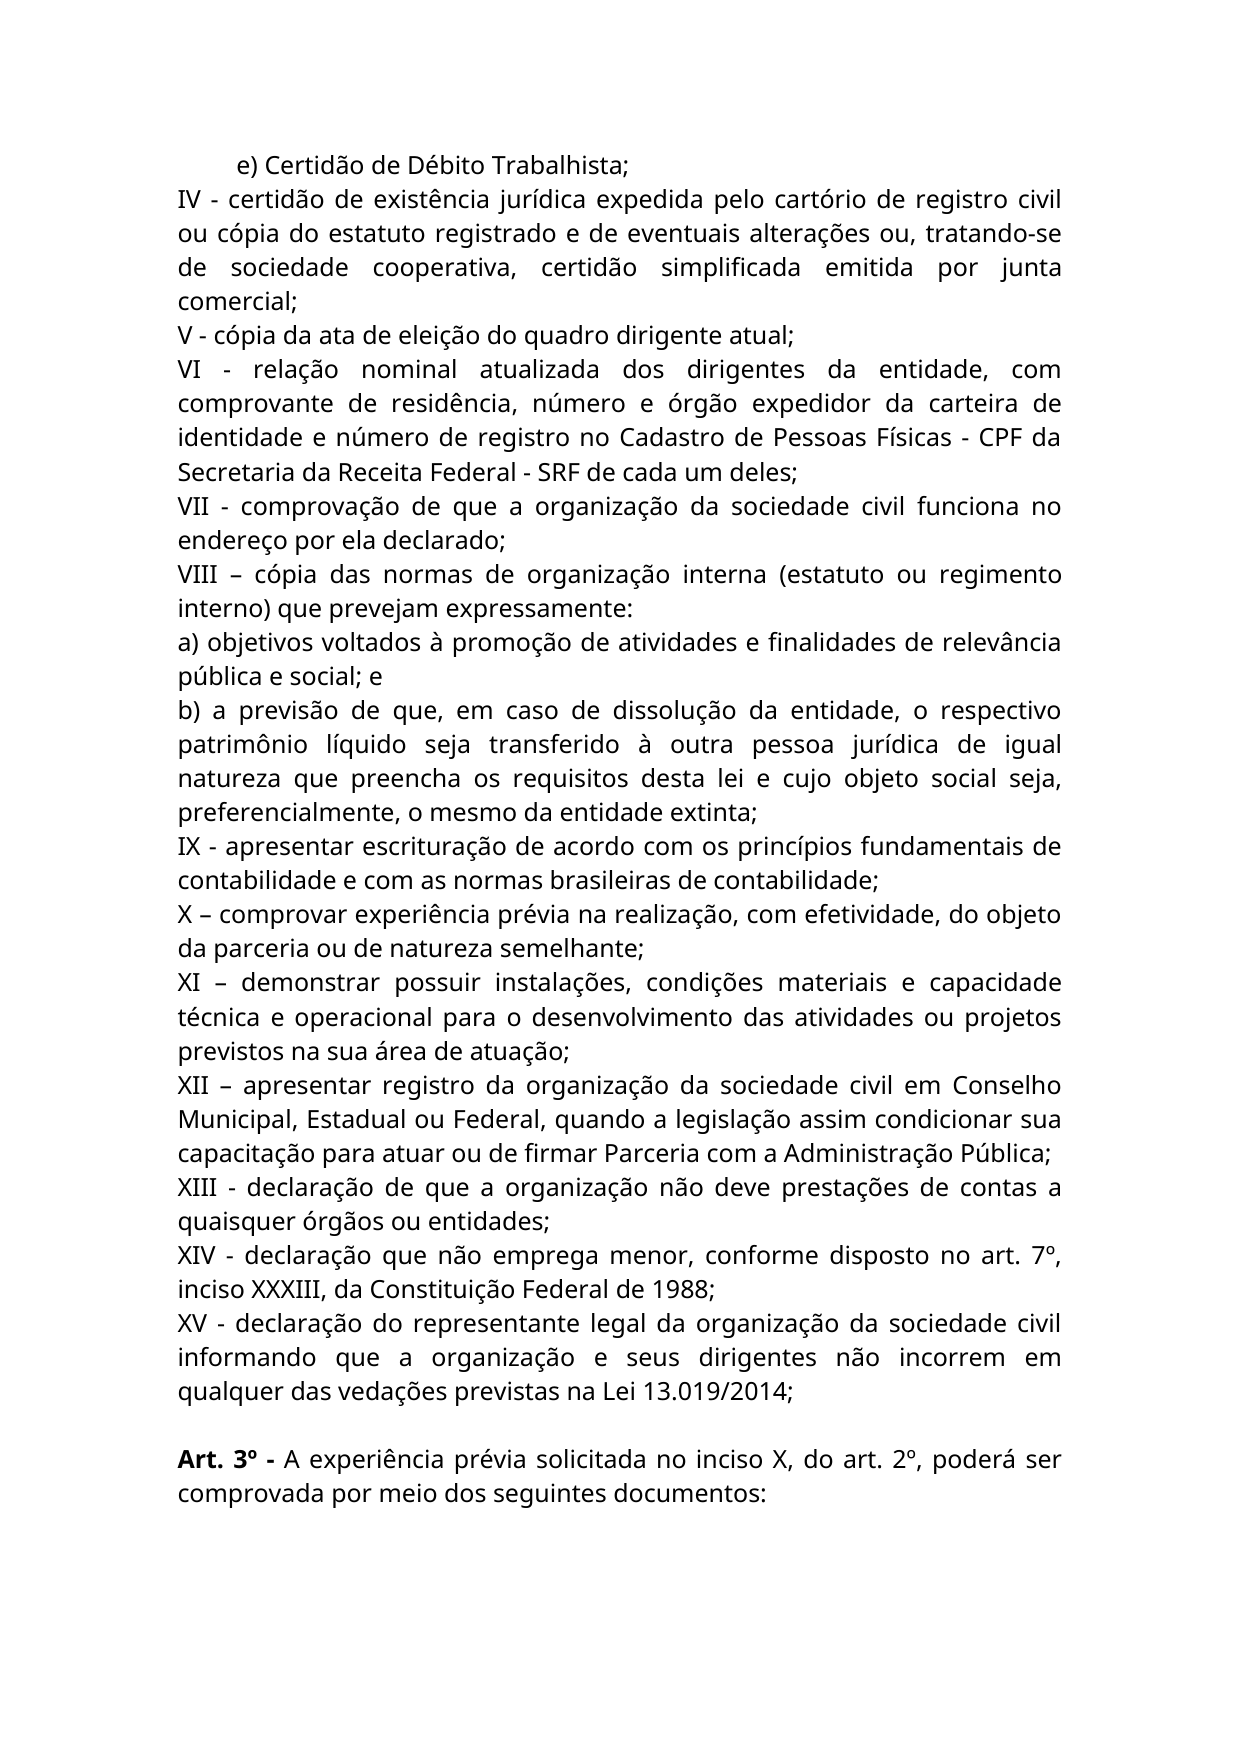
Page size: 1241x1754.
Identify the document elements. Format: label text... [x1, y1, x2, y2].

text XIII - declaração de que a organização não deve prestações de contas a quaisquer órgãos ou entidades; [177, 1169, 1063, 1238]
text IV - certidão de existência jurídica expedida pelo cartório de registro civil ou cópia do estatuto registrado e de eventuais alterações ou, tratando-se de sociedade cooperativa, certidão simplificada emitida por junta comercial; [177, 182, 1063, 318]
text X – comprovar experiência prévia na realização, com efetividade, do objeto da parceria ou de natureza semelhante; [177, 897, 1063, 965]
text IX - apresentar escrituração de acordo com os princípios fundamentais de contabilidade e com as normas brasileiras de contabilidade; [177, 829, 1063, 897]
text XIV - declaração que não emprega menor, conforme disposto no art. 7º, inciso XXXIII, da Constituição Federal de 1988; [177, 1238, 1063, 1306]
text XI – demonstrar possuir instalações, condições materiais e capacidade técnica e operacional para o desenvolvimento das atividades ou projetos previstos na sua área de atuação; [177, 965, 1063, 1067]
text Art. 3º - A experiência prévia solicitada no inciso X, do art. 2º, poderá ser comprovada por meio dos seguintes documentos: [177, 1442, 1063, 1510]
text e) Certidão de Débito Trabalhista; [236, 148, 1063, 182]
text b) a previsão de que, em caso de dissolução da entidade, o respectivo patrimônio líquido seja transferido à outra pessoa jurídica de igual natureza que preencha os requisitos desta lei e cujo objeto social seja, preferencialmente, o mesmo da entidade extinta; [177, 693, 1063, 829]
text VI - relação nominal atualizada dos dirigentes da entidade, com comprovante de residência, número e órgão expedidor da carteira de identidade e número de registro no Cadastro de Pessoas Físicas - CPF da Secretaria da Receita Federal - SRF de cada um deles; [177, 352, 1063, 488]
text XII – apresentar registro da organização da sociedade civil em Conselho Municipal, Estadual ou Federal, quando a legislação assim condicionar sua capacitação para atuar ou de firmar Parceria com a Administração Pública; [177, 1067, 1063, 1169]
text VIII – cópia das normas de organização interna (estatuto ou regimento interno) que prevejam expressamente: [177, 556, 1063, 624]
text V - cópia da ata de eleição do quadro dirigente atual; [177, 318, 1063, 352]
text VII - comprovação de que a organização da sociedade civil funciona no endereço por ela declarado; [177, 488, 1063, 556]
text a) objetivos voltados à promoção de atividades e finalidades de relevância pública e social; e [177, 624, 1063, 693]
text XV - declaração do representante legal da organização da sociedade civil informando que a organização e seus dirigentes não incorrem em qualquer das vedações previstas na Lei 13.019/2014; [177, 1306, 1063, 1408]
